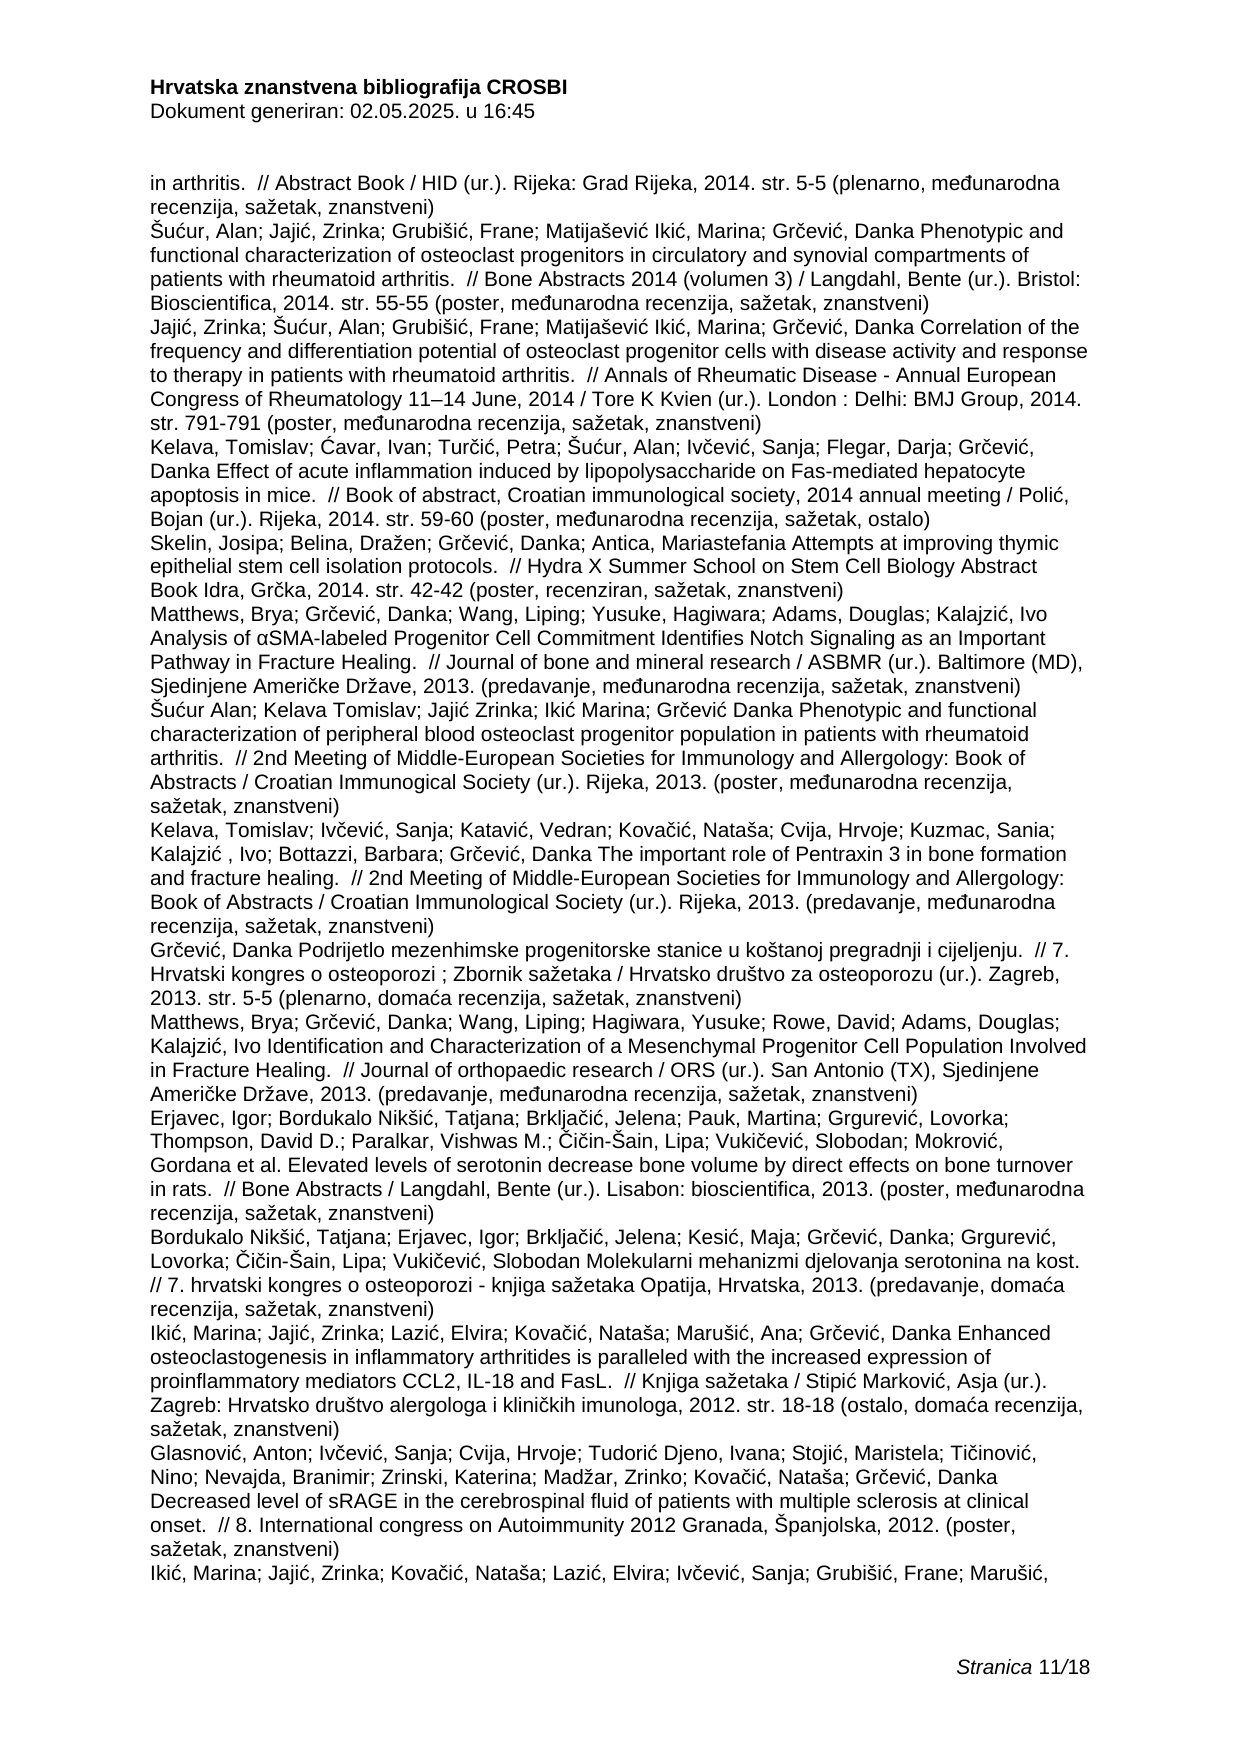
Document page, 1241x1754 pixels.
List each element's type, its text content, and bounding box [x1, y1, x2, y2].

text Grčević, Danka [150, 171, 1090, 219]
text Kelava, Tomislav; Ćavar, Ivan; Turčić, Petra; Šućur, Alan; Ivčević, Sanja; Flegar, Darja; Grčević, Danka [150, 434, 1090, 530]
text Bordukalo Nikšić, Tatjana; Erjavec, Igor; Brkljačić, Jelena; Kesić, Maja; Grčević, Danka; Grgurević, Lovorka; Čičin-Šain, Lipa; Vukičević, Slobodan [150, 1225, 1090, 1321]
text Skelin, Josipa; Belina, Dražen; Grčević, Danka; Antica, Mariastefania [150, 530, 1090, 602]
text Glasnović, Anton; Ivčević, Sanja; Cvija, Hrvoje; Tudorić Djeno, Ivana; Stojić, Maristela; Tičinović, Nino; Nevajda, Branimir; Zrinski, Katerina; Madžar, Zrinko; Kovačić, Nataša; Grčević, Danka [150, 1441, 1090, 1561]
text Šućur Alan; Kelava Tomislav; Jajić Zrinka; Ikić Marina; Grčević Danka [150, 698, 1090, 818]
text Erjavec, Igor; Bordukalo Nikšić, Tatjana; Brkljačić, Jelena; Pauk, Martina; Grgurević, Lovorka; Thompson, David D.; Paralkar, Vishwas M.; Čičin-Šain, Lipa; Vukičević, Slobodan; Mokrović, Gordana et al. [150, 1105, 1090, 1225]
text Matthews, Brya; Grčević, Danka; Wang, Liping; Yusuke, Hagiwara; Adams, Douglas; Kalajzić, Ivo [150, 602, 1090, 698]
text Grčević, Danka [150, 938, 1090, 1009]
text Ikić, Marina; Jajić, Zrinka; Lazić, Elvira; Kovačić, Nataša; Marušić, Ana; Grčević, Danka [150, 1321, 1090, 1441]
text Matthews, Brya; Grčević, Danka; Wang, Liping; Hagiwara, Yusuke; Rowe, David; Adams, Douglas; Kalajzić, Ivo [150, 1009, 1090, 1105]
text Šućur, Alan; Jajić, Zrinka; Grubišić, Frane; Matijašević Ikić, Marina; Grčević, Danka [150, 219, 1090, 315]
text Kelava, Tomislav; Ivčević, Sanja; Katavić, Vedran; Kovačić, Nataša; Cvija, Hrvoje; Kuzmac, Sania; Kalajzić , Ivo; Bottazzi, Barbara; Grčević, Danka [150, 818, 1090, 938]
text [150, 1561, 1090, 1584]
text Jajić, Zrinka; Šućur, Alan; Grubišić, Frane; Matijašević Ikić, Marina; Grčević, Danka [150, 315, 1090, 434]
